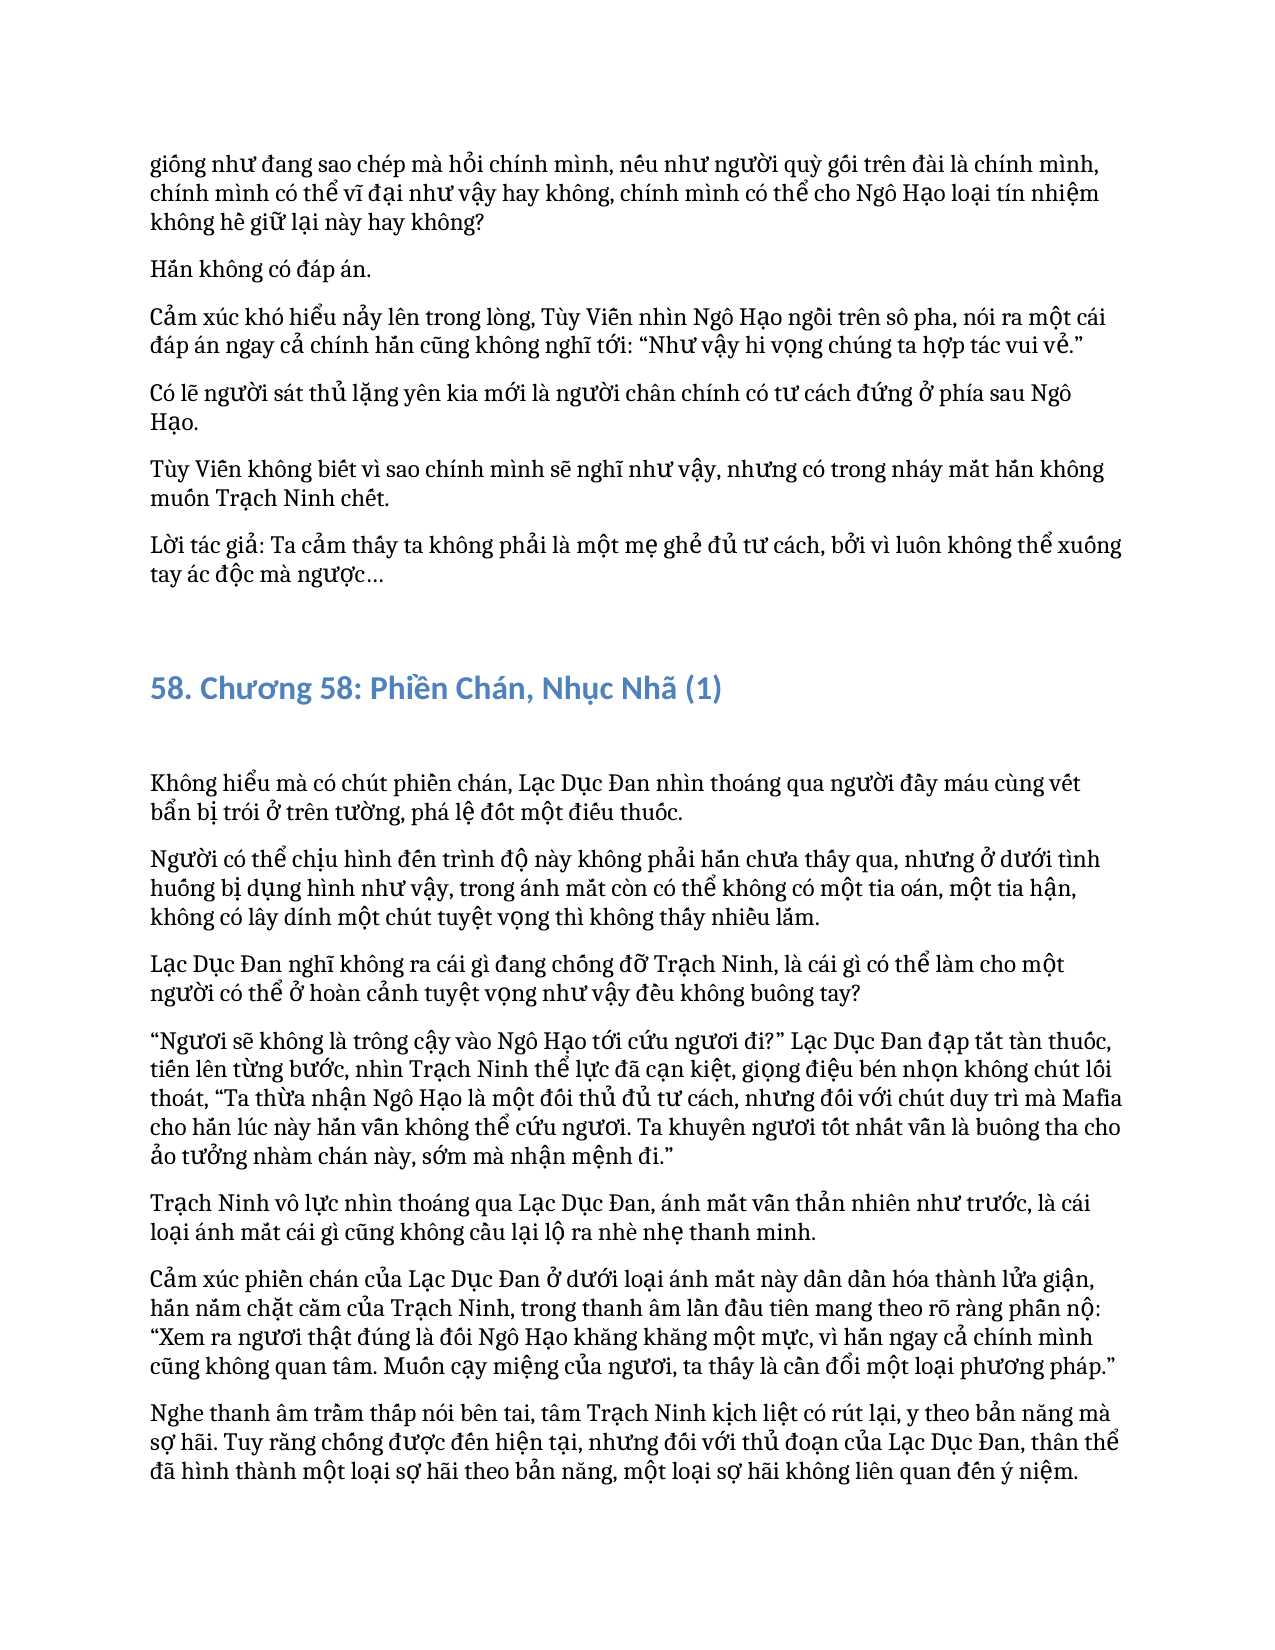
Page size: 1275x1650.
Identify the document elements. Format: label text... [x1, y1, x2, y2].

text Cảm xúc khó hiểu nảy lên trong lòng, Tùy Viễn nhìn Ngô Hạo ngồi trên sô pha, nói ra một cái đáp án ngay cả chính hắn cũng không nghĩ tới: “Như vậy hi vọng chúng ta hợp tác vui vẻ.” [150, 302, 1125, 360]
text “Ngươi sẽ không là trông cậy vào Ngô Hạo tới cứu ngươi đi?” Lạc Dục Đan đạp tắt tàn thuốc, tiến lên từng bước, nhìn Trạch Ninh thể lực đã cạn kiệt, giọng điệu bén nhọn không chút lối thoát, “Ta thừa nhận Ngô Hạo là một đối thủ đủ tư cách, nhưng đối với chút duy trì mà Mafia cho hắn lúc này hắn vẫn không thể cứu ngươi. Ta khuyên ngươi tốt nhất vẫn là buông tha cho ảo tưởng nhàm chán này, sớm mà nhận mệnh đi.” [150, 1027, 1125, 1170]
text Người có thể chịu hình đến trình độ này không phải hắn chưa thấy qua, nhưng ở dưới tình huống bị dụng hình như vậy, trong ánh mắt còn có thể không có một tia oán, một tia hận, không có lây dính một chút tuyệt vọng thì không thấy nhiều lắm. [150, 845, 1125, 932]
text Tùy Viễn không biết vì sao chính mình sẽ nghĩ như vậy, nhưng có trong nháy mắt hắn không muốn Trạch Ninh chết. [150, 455, 1125, 512]
text Nghe thanh âm trầm thấp nói bên tai, tâm Trạch Ninh kịch liệt có rút lại, y theo bản năng mà sợ hãi. Tuy rằng chống được đến hiện tại, nhưng đối với thủ đoạn của Lạc Dục Đan, thân thể đã hình thành một loại sợ hãi theo bản năng, một loại sợ hãi không liên quan đến ý niệm. [150, 1399, 1125, 1485]
text Có lẽ người sát thủ lặng yên kia mới là người chân chính có tư cách đứng ở phía sau Ngô Hạo. [150, 379, 1125, 436]
subtitle 58. Chương 58: Phiền Chán, Nhục Nhã (1) [150, 667, 1125, 708]
text Hắn không có đáp án. [150, 255, 1125, 284]
text Trạch Ninh vô lực nhìn thoáng qua Lạc Dục Đan, ánh mắt vẫn thản nhiên như trước, là cái loại ánh mắt cái gì cũng không cầu lại lộ ra nhè nhẹ thanh minh. [150, 1189, 1125, 1247]
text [150, 150, 1125, 236]
text Không hiểu mà có chút phiền chán, Lạc Dục Đan nhìn thoáng qua người đầy máu cùng vết bẩn bị trói ở trên tường, phá lệ đốt một điếu thuốc. [150, 712, 1125, 827]
text Cảm xúc phiền chán của Lạc Dục Đan ở dưới loại ánh mắt này dần dần hóa thành lửa giận, hắn nắm chặt cằm của Trạch Ninh, trong thanh âm lần đầu tiên mang theo rõ ràng phẫn nộ: “Xem ra ngươi thật đúng là đối Ngô Hạo khăng khăng một mực, vì hắn ngay cả chính mình cũng không quan tâm. Muốn cạy miệng của ngươi, ta thấy là cần đổi một loại phương pháp.” [150, 1265, 1125, 1380]
text Lời tác giả: Ta cảm thấy ta không phải là một mẹ ghẻ đủ tư cách, bởi vì luôn không thể xuống tay ác độc mà ngược… [150, 531, 1125, 646]
text Lạc Dục Đan nghĩ không ra cái gì đang chống đỡ Trạch Ninh, là cái gì có thể làm cho một người có thể ở hoàn cảnh tuyệt vọng như vậy đều không buông tay? [150, 950, 1125, 1008]
